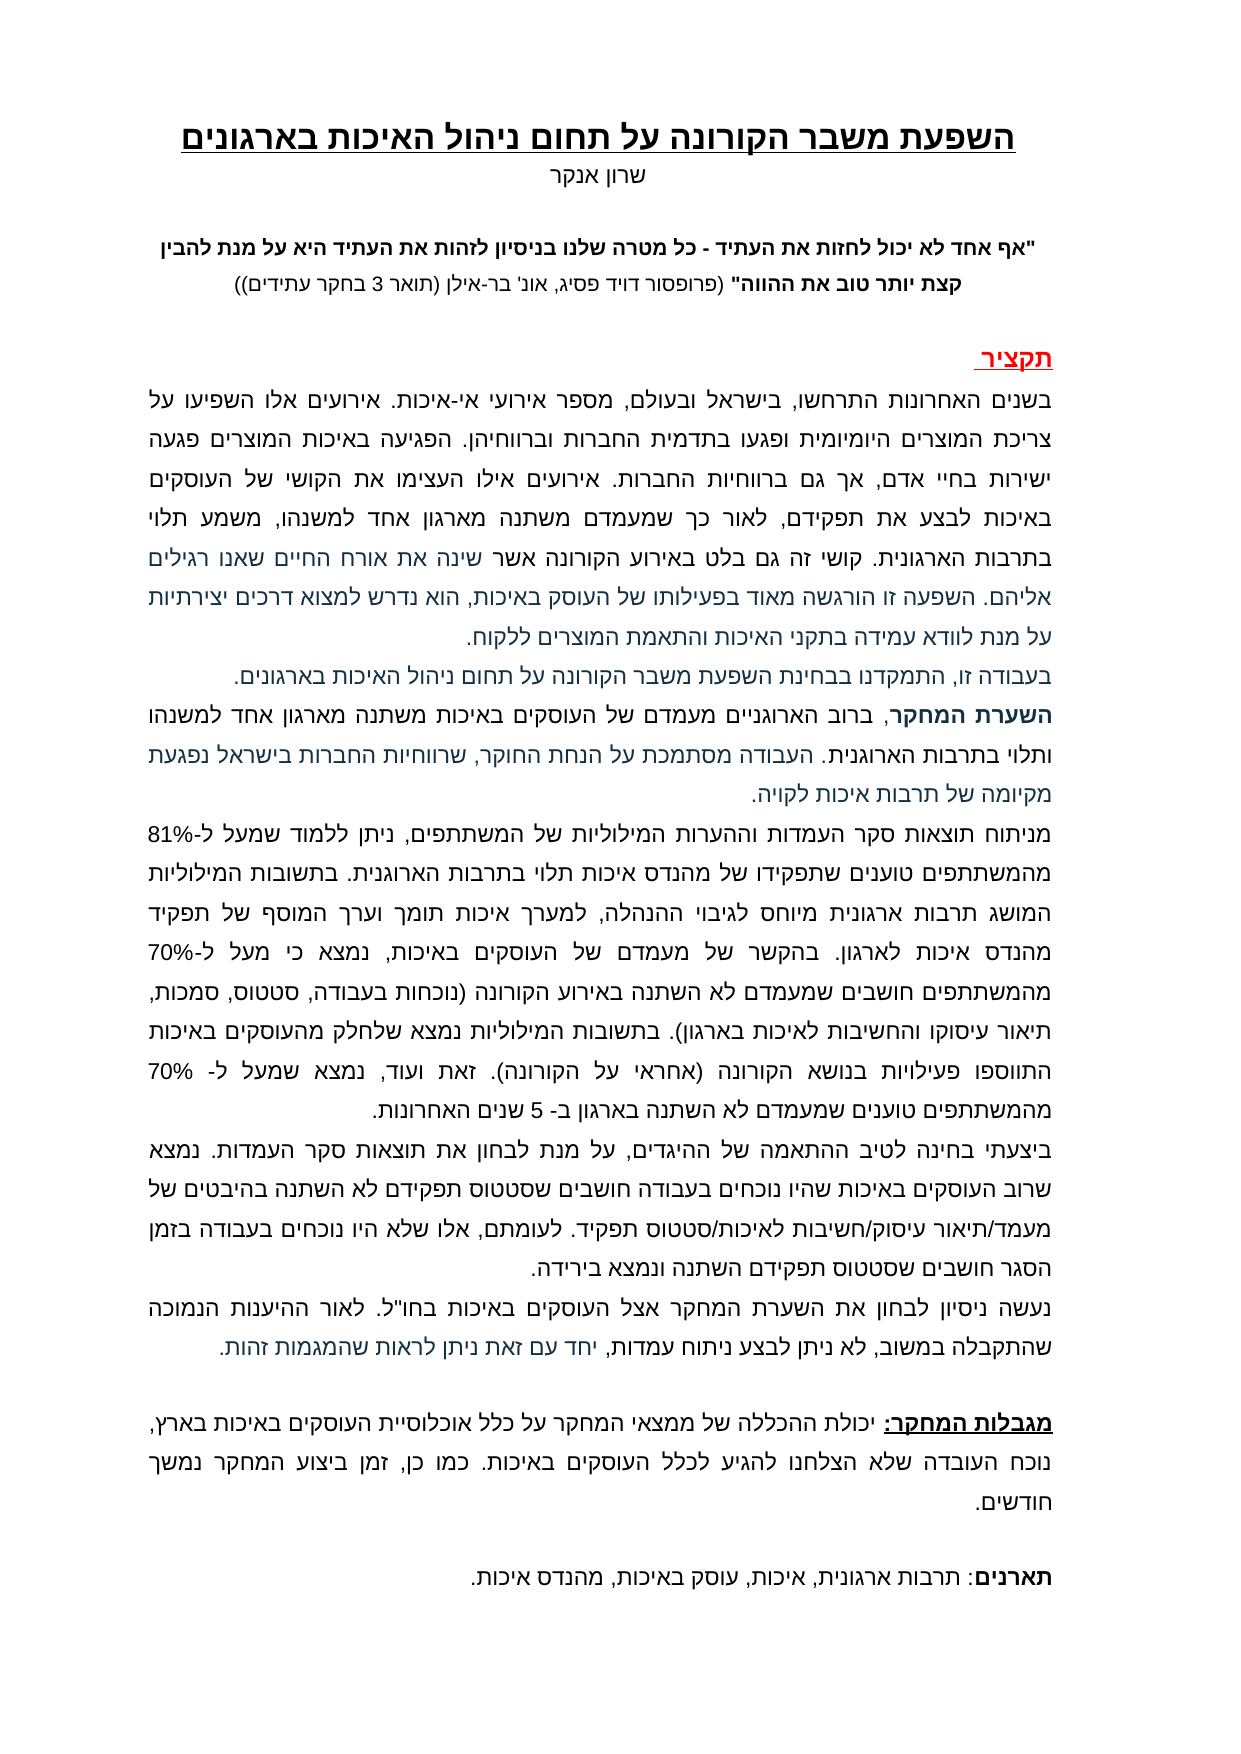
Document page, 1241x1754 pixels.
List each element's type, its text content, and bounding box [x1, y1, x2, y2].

text השפעת משבר הקורונה על תחום ניהול האיכות בארגונים [148, 118, 1048, 157]
text מגבלות המחקר: יכולת ההכללה של ממצאי המחקר על כלל אוכלוסיית העוסקים באיכות בארץ, נוכח העובדה שלא הצלחנו להגיע לכלל העוסקים באיכות. כמו כן, זמן ביצוע המחקר נמשך חודשים. [148, 1409, 1053, 1515]
text בעבודה זו, התמקדנו בבחינת השפעת משבר הקורונה על תחום ניהול האיכות בארגונים. [148, 663, 1053, 689]
text ביצעתי בחינה לטיב ההתאמה של ההיגדים, על מנת לבחון את תוצאות סקר העמדות. נמצא שרוב העוסקים באיכות שהיו נוכחים בעבודה חושבים שסטטוס תפקידם לא השתנה בהיבטים של מעמד/תיאור עיסוק/חשיבות לאיכות/סטטוס תפקיד. לעומתם, אלו שלא היו נוכחים בעבודה בזמן הסגר חושבים שסטטוס תפקידם השתנה ונמצא בירידה. [148, 1137, 1053, 1282]
text מניתוח תוצאות סקר העמדות וההערות המילוליות של המשתתפים, ניתן ללמוד שמעל ל-81% מהמשתתפים טוענים שתפקידו של מהנדס איכות תלוי בתרבות הארוגנית. בתשובות המילוליות המושג תרבות ארגונית מיוחס לגיבוי ההנהלה, למערך איכות תומך וערך המוסף של תפקיד מהנדס איכות לארגון. בהקשר של מעמדם של העוסקים באיכות, נמצא כי מעל ל-70% מהמשתתפים חושבים שמעמדם לא השתנה באירוע הקורונה (נוכחות בעבודה, סטטוס, סמכות, תיאור עיסוקו והחשיבות לאיכות בארגון). בתשובות המילוליות נמצא שלחלק מהעוסקים באיכות התווספו פעילויות בנושא הקורונה (אחראי על הקורונה). זאת ועוד, נמצא שמעל ל- 70% מהמשתתפים טוענים שמעמדם לא השתנה בארגון ב- 5 שנים האחרונות. [148, 821, 1053, 1124]
text תארנים: תרבות ארגונית, איכות, עוסק באיכות, מהנדס איכות. [148, 1564, 1053, 1590]
text נעשה ניסיון לבחון את השערת המחקר אצל העוסקים באיכות בחו"ל. לאור ההיענות הנמוכה שהתקבלה במשוב, לא ניתן לבצע ניתוח עמדות, יחד עם זאת ניתן לראות שהמגמות זהות. [148, 1321, 1053, 1361]
text "אף אחד לא יכול לחזות את העתיד - כל מטרה שלנו בניסיון לזהות את העתיד היא על מנת להבין קצת יותר טוב את ההווה" (פרופסור דויד פסיג, אונ' בר-אילן (תואר 3 בחקר עתידים)) [148, 236, 1048, 296]
text השערת המחקר, ברוב הארוגניים מעמדם של העוסקים באיכות משתנה מארגון אחד למשנהו ותלוי בתרבות הארוגנית. העבודה מסתמכת על הנחת החוקר, שרווחיות החברות בישראל נפגעת מקיומה של תרבות איכות לקויה. [148, 702, 1053, 808]
text בשנים האחרונות התרחשו, בישראל ובעולם, מספר אירועי אי-איכות. אירועים אלו השפיעו על צריכת המוצרים היומיומית ופגעו בתדמית החברות וברווחיהן. הפגיעה באיכות המוצרים פגעה ישירות בחיי אדם, אך גם ברווחיות החברות. אירועים אילו העצימו את הקושי של העוסקים באיכות לבצע את תפקידם, לאור כך שמעמדם משתנה מארגון אחד למשנהו, משמע תלוי בתרבות הארגונית. קושי זה גם בלט באירוע הקורונה אשר שינה את אורח החיים שאנו רגילים אליהם. השפעה זו הורגשה מאוד בפעילותו של העוסק באיכות, הוא נדרש למצוא דרכים יצירתיות על מנת לוודא עמידה בתקני האיכות והתאמת המוצרים ללקוח. [148, 387, 1053, 650]
text תקציר [148, 343, 1053, 372]
text שרון אנקר [148, 162, 1048, 189]
